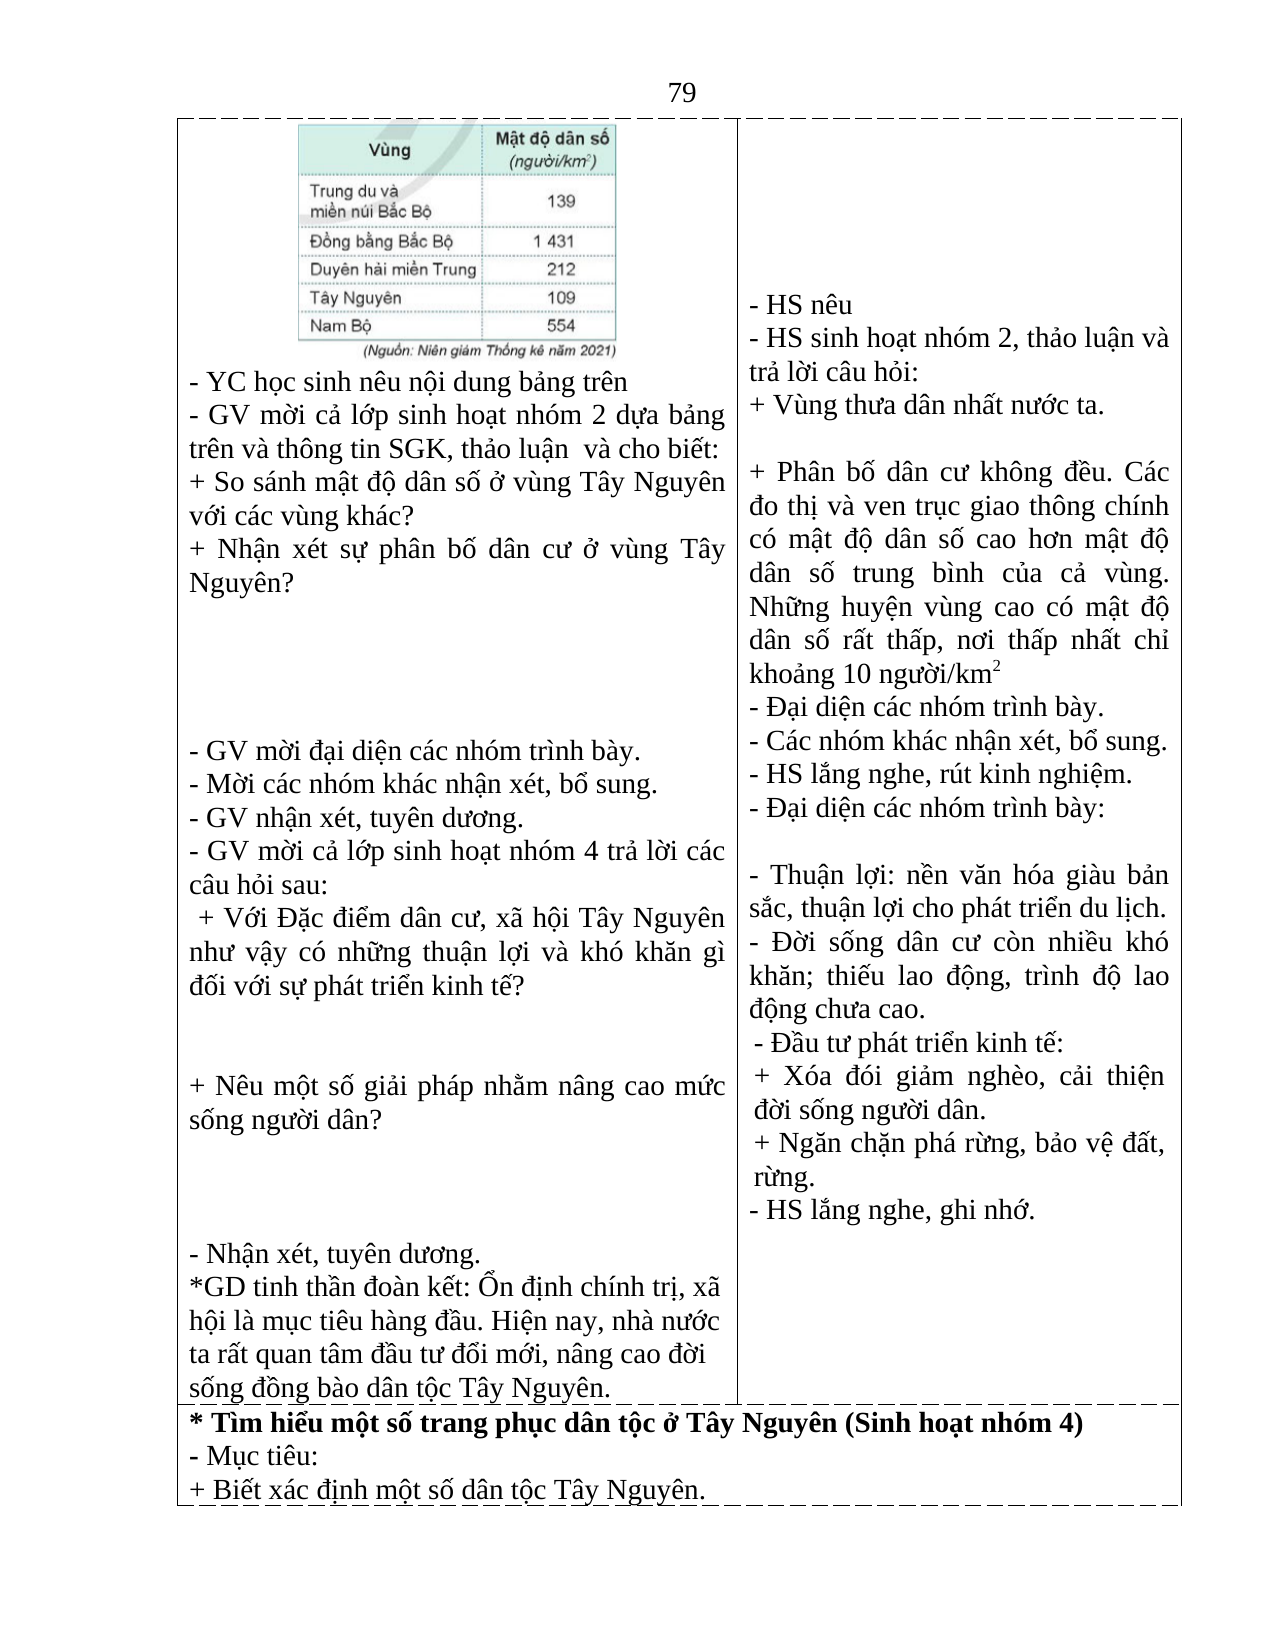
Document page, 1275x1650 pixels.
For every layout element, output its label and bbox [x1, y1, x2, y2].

table_cell [178, 1404, 1181, 1505]
picture [298, 119, 618, 364]
table_cell [738, 118, 1181, 1404]
table_cell [178, 118, 737, 1404]
